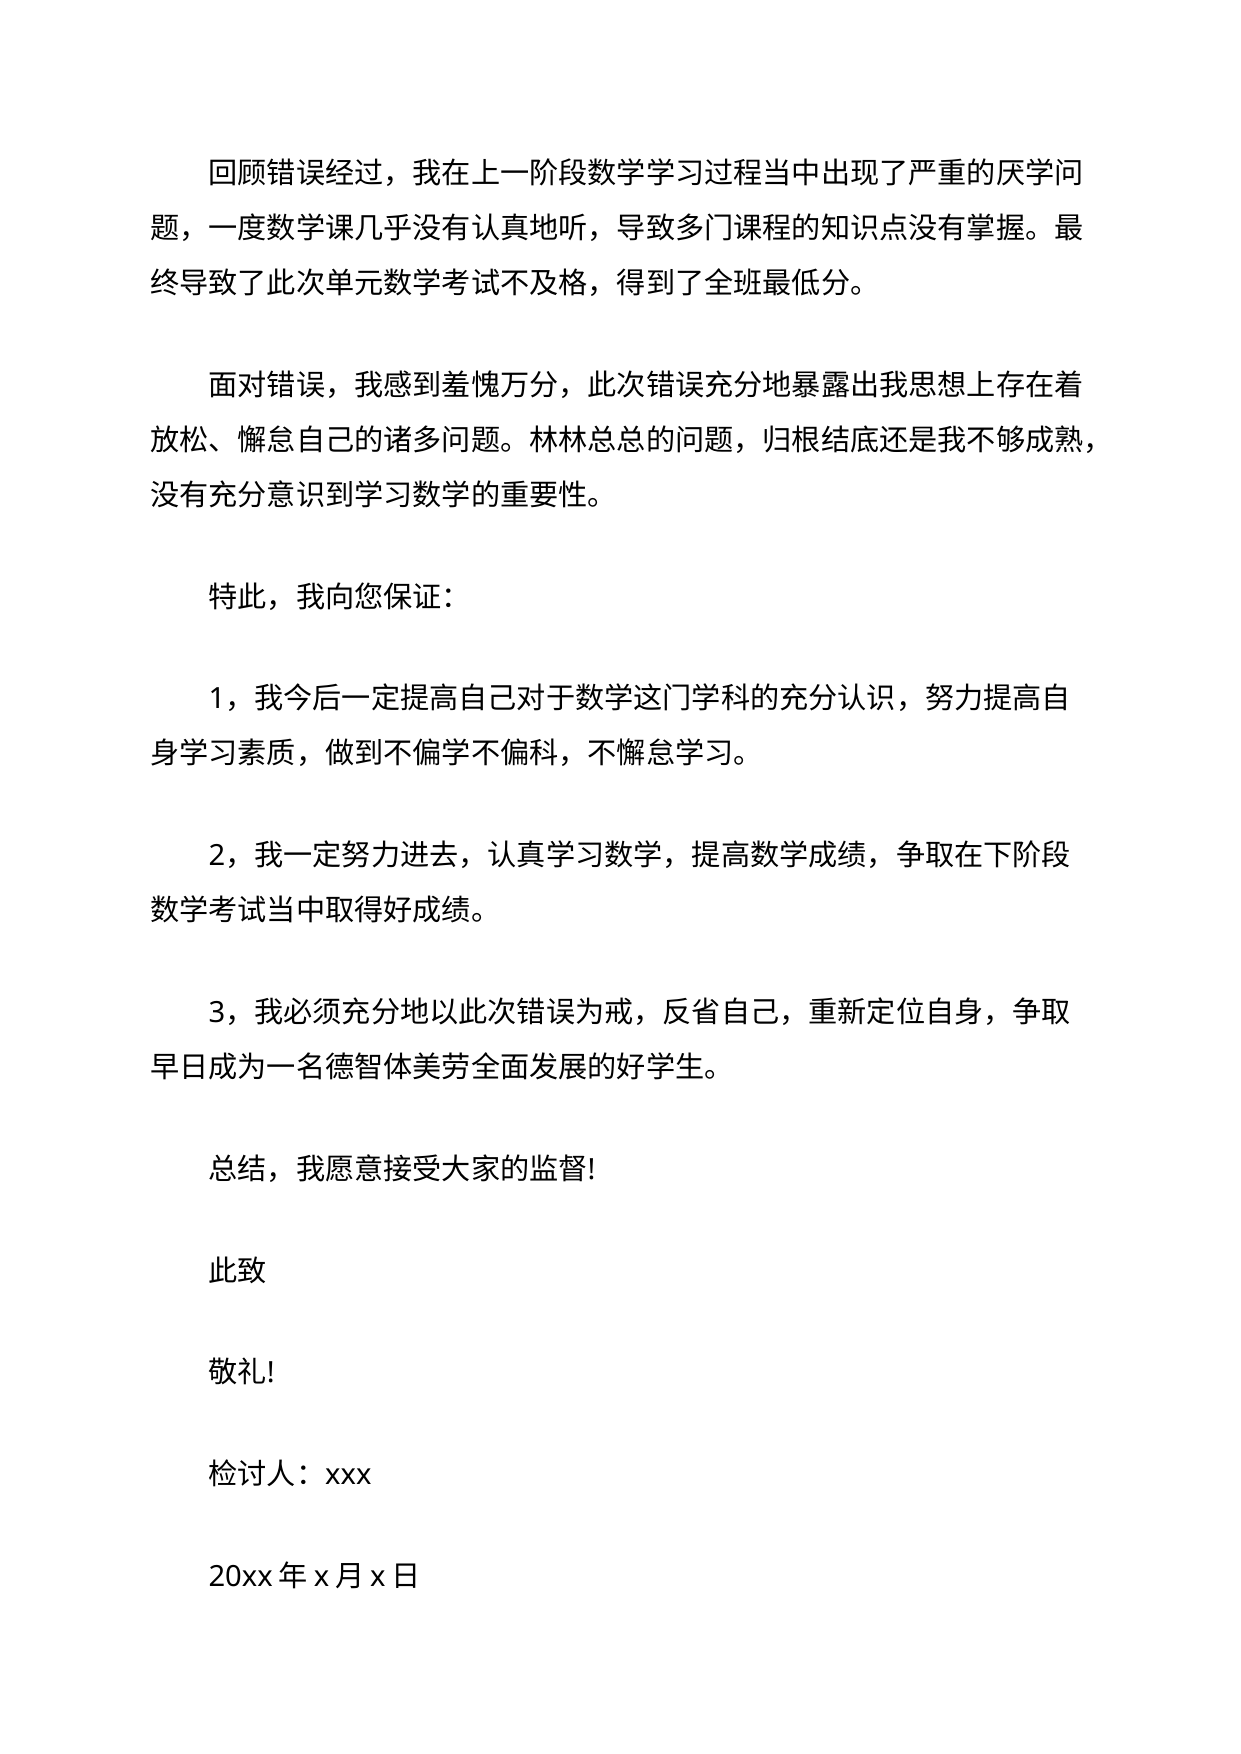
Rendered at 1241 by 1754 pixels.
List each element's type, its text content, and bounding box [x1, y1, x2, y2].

text 1，我今后一定提高自己对于数学这门学科的充分认识，努力提高自身学习素质，做到不偏学不偏科，不懈怠学习。 [150, 675, 1090, 772]
text 20xx年x月x日 [150, 1553, 1090, 1595]
text 面对错误，我感到羞愧万分，此次错误充分地暴露出我思想上存在着放松、懈怠自己的诸多问题。林林总总的问题，归根结底还是我不够成熟，没有充分意识到学习数学的重要性。 [150, 362, 1090, 514]
text 此致 [150, 1247, 1090, 1289]
text 特此，我向您保证： [150, 573, 1090, 615]
text 检讨人：xxx [150, 1451, 1090, 1493]
text 3，我必须充分地以此次错误为戒，反省自己，重新定位自身，争取早日成为一名德智体美劳全面发展的好学生。 [150, 988, 1090, 1086]
text 2，我一定努力进去，认真学习数学，提高数学成绩，争取在下阶段数学考试当中取得好成绩。 [150, 832, 1090, 929]
text 回顾错误经过，我在上一阶段数学学习过程当中出现了严重的厌学问题，一度数学课几乎没有认真地听，导致多门课程的知识点没有掌握。最终导致了此次单元数学考试不及格，得到了全班最低分。 [150, 150, 1090, 302]
text 敬礼! [150, 1349, 1090, 1391]
text 总结，我愿意接受大家的监督! [150, 1145, 1090, 1188]
